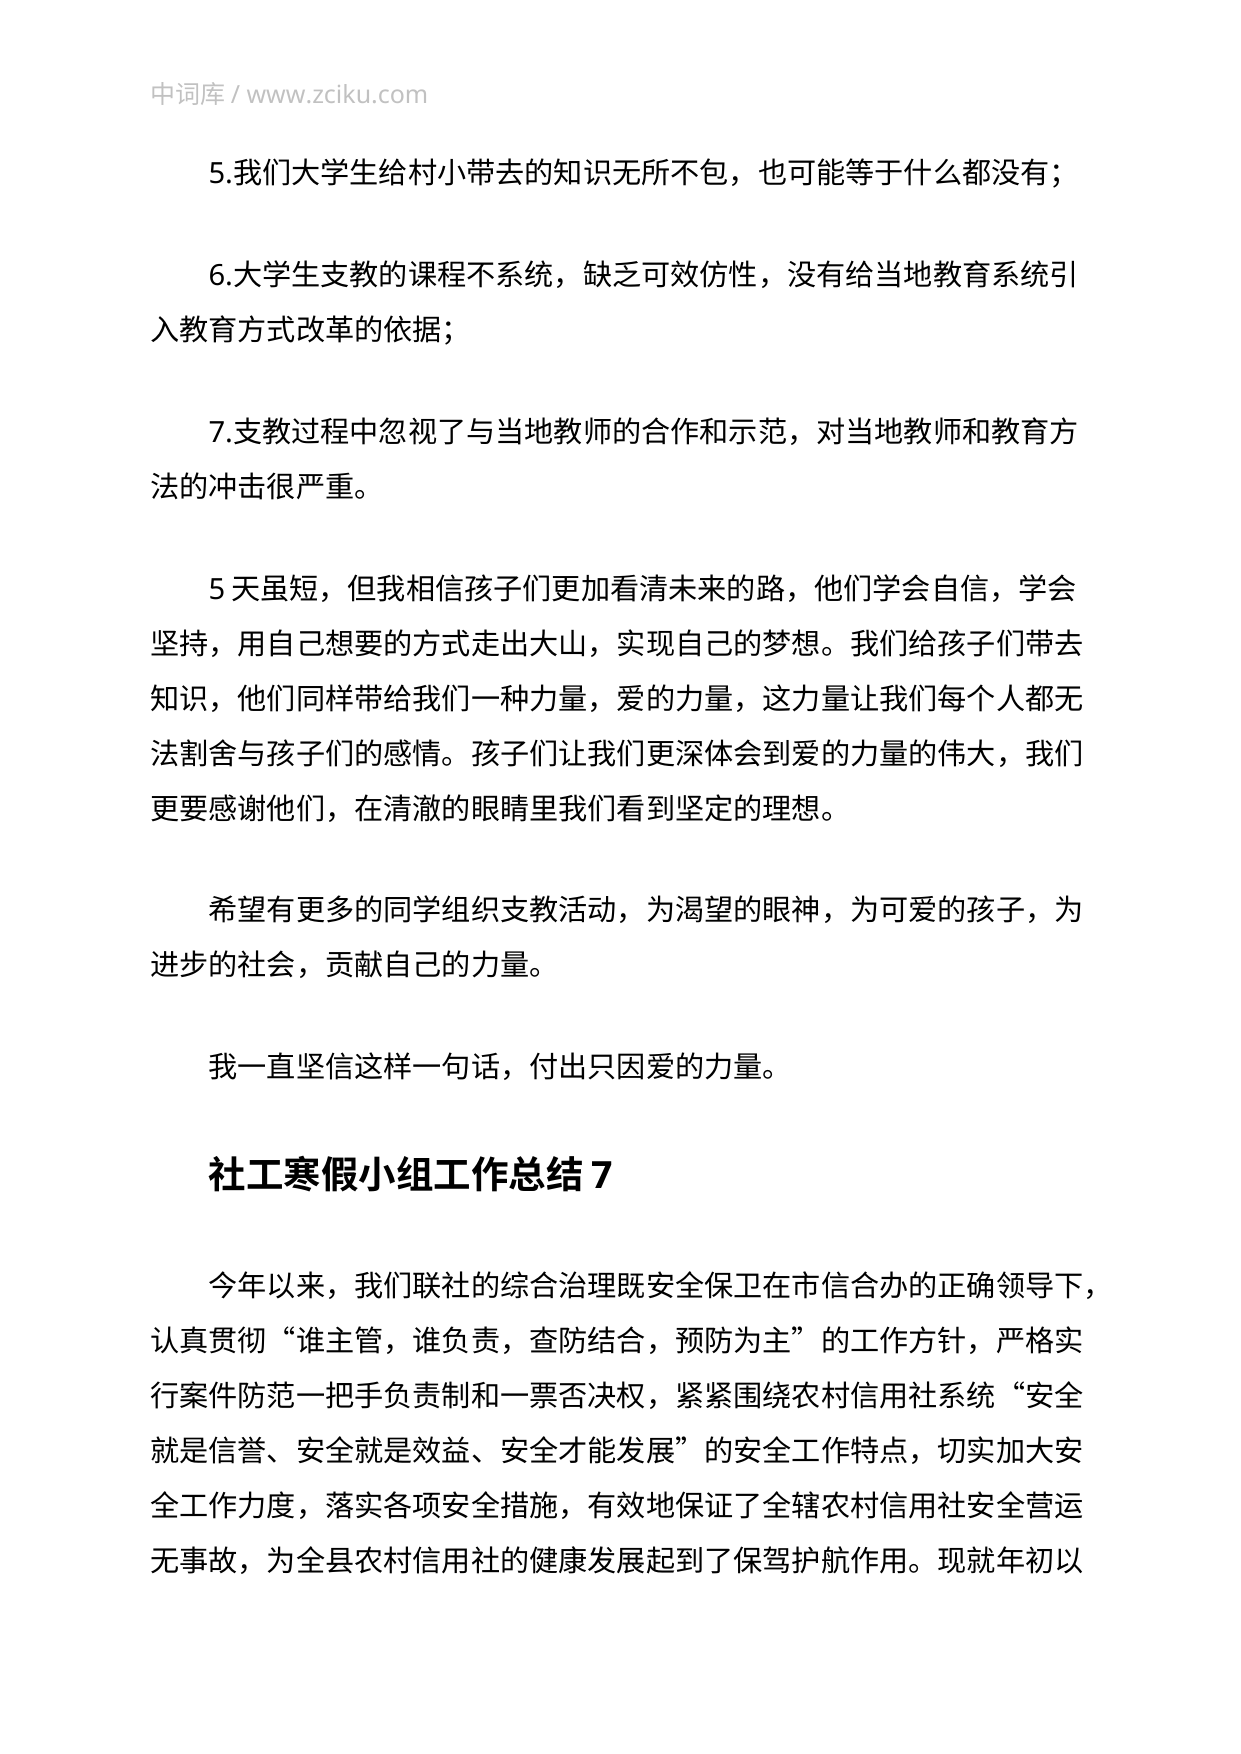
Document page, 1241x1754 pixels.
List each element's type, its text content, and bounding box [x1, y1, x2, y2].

text 希望有更多的同学组织支教活动，为渴望的眼神，为可爱的孩子，为进步的社会，贡献自己的力量。 [150, 887, 1090, 984]
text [150, 1263, 1090, 1580]
text 5天虽短，但我相信孩子们更加看清未来的路，他们学会自信，学会坚持，用自己想要的方式走出大山，实现自己的梦想。我们给孩子们带去知识，他们同样带给我们一种力量，爱的力量，这力量让我们每个人都无法割舍与孩子们的感情。孩子们让我们更深体会到爱的力量的伟大，我们更要感谢他们，在清澈的眼睛里我们看到坚定的理想。 [150, 566, 1090, 827]
text 5.我们大学生给村小带去的知识无所不包，也可能等于什么都没有； [150, 150, 1090, 192]
text 社工寒假小组工作总结7 [150, 1145, 1090, 1200]
text 我一直坚信这样一句话，付出只因爱的力量。 [150, 1044, 1090, 1086]
text 7.支教过程中忽视了与当地教师的合作和示范，对当地教师和教育方法的冲击很严重。 [150, 409, 1090, 506]
text 6.大学生支教的课程不系统，缺乏可效仿性，没有给当地教育系统引入教育方式改革的依据； [150, 252, 1090, 349]
